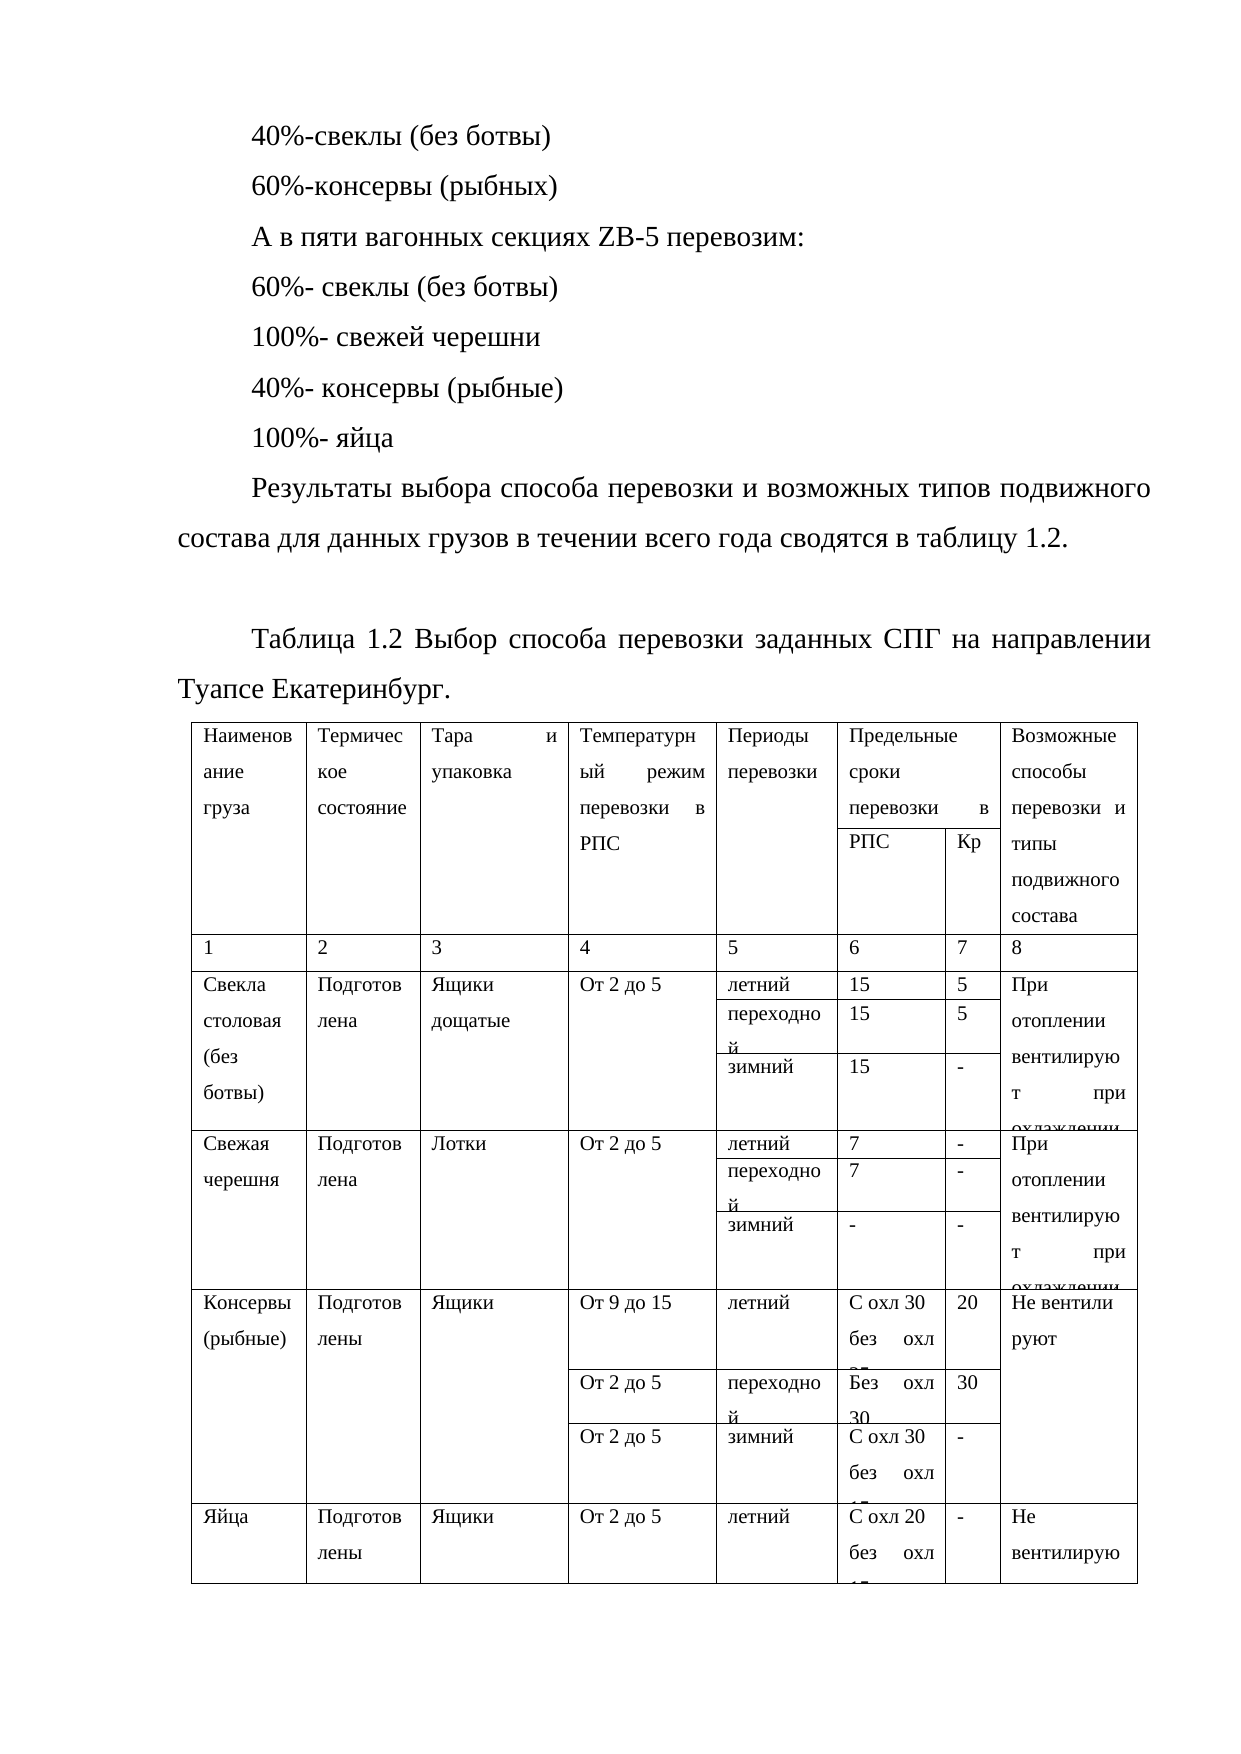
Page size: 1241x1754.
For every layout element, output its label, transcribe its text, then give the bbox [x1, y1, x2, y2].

table_cell Подготовлена [307, 1131, 420, 1289]
table_cell Яйца [192, 1504, 306, 1583]
table_cell При отоплении вентилируют при охлаждении нет [1001, 972, 1137, 1130]
table_cell летний [717, 1504, 837, 1583]
table_cell 4 [569, 935, 716, 971]
text 40%- консервы (рыбные) [177, 370, 1152, 403]
table_cell - [946, 1054, 1000, 1130]
table_cell От 9 до 15 [569, 1290, 716, 1369]
table_cell 7 [838, 1131, 945, 1157]
table_cell переходной [717, 1370, 837, 1423]
table_cell 3 [421, 935, 568, 971]
table_cell С охл 20 без охл 15 [838, 1504, 945, 1583]
table_cell От 2 до 5 [569, 1504, 716, 1583]
text 100%- свежей черешни [177, 319, 1152, 353]
table_header Температурный режим перевозки в РПС [569, 723, 716, 934]
table_cell Ящики [421, 1504, 568, 1583]
table_cell Не вентили руют [1001, 1290, 1137, 1503]
table_cell 30 [946, 1370, 1000, 1423]
table_cell 1 [192, 935, 306, 971]
table_cell - [946, 1159, 1000, 1211]
table_cell летний [717, 1290, 837, 1369]
text 100%- яйца [177, 420, 1152, 453]
table_cell Без охл 30 [838, 1370, 945, 1423]
table_cell Консервы (рыбные) [192, 1290, 306, 1503]
text 60%-консервы (рыбных) [177, 168, 1152, 202]
table_cell От 2 до 5 [569, 1131, 716, 1289]
table_cell зимний [717, 1424, 837, 1503]
table_cell 15 [838, 1000, 945, 1053]
table_cell зимний [717, 1054, 837, 1130]
table_cell 15 [838, 972, 945, 999]
table_cell Подготовлены [307, 1290, 420, 1503]
table_cell 5 [717, 935, 837, 971]
text Таблица 1.2 Выбор способа перевозки заданных СПГ на направлении Туапсе Екатеринбург. [177, 621, 1152, 705]
table_cell РПС [838, 829, 945, 934]
table_cell 7 [946, 935, 1000, 971]
text 60%- свеклы (без ботвы) [177, 269, 1152, 303]
table_cell зимний [717, 1212, 837, 1289]
table_cell Кр [946, 829, 1000, 934]
table_cell - [946, 1131, 1000, 1157]
table_cell - [946, 1424, 1000, 1503]
table_cell Не вентилируют [1001, 1504, 1137, 1583]
table_cell - [946, 1212, 1000, 1289]
table_cell Свежая черешня [192, 1131, 306, 1289]
table_cell От 2 до 5 [569, 1370, 716, 1423]
table_cell Ящики дощатые [421, 972, 568, 1130]
table_cell переходной [717, 1159, 837, 1211]
table_cell 15 [838, 1054, 945, 1130]
table_cell летний [717, 1131, 837, 1157]
table_cell - [838, 1212, 945, 1289]
table_cell - [946, 1504, 1000, 1583]
table_header Термическое состояние [307, 723, 420, 934]
table_header Наименование груза [192, 723, 306, 934]
text 40%-свеклы (без ботвы) [177, 118, 1152, 152]
table_header Предельные сроки перевозки в вагонах [838, 723, 1000, 828]
table_header Периоды перевозки [717, 723, 837, 934]
table_cell От 2 до 5 [569, 1424, 716, 1503]
table_cell С охл 30 без охл 25 [838, 1290, 945, 1369]
table_header Возможные способы перевозки и типы подвижного состава [1001, 723, 1137, 934]
table_cell 2 [307, 935, 420, 971]
table_cell Подготовлены [307, 1504, 420, 1583]
table_cell Лотки [421, 1131, 568, 1289]
table_cell При отоплении вентилируют при охлаждении нет [1001, 1131, 1137, 1289]
table_cell Подготовлена [307, 972, 420, 1130]
table_cell 8 [1001, 935, 1137, 971]
text А в пяти вагонных секциях ZB-5 перевозим: [177, 219, 1152, 252]
table_cell 5 [946, 972, 1000, 999]
table_cell 5 [946, 1000, 1000, 1053]
table_cell С охл 30 без охл 15 [838, 1424, 945, 1503]
table_cell От 2 до 5 [569, 972, 716, 1130]
table_cell переходной [717, 1000, 837, 1053]
table_cell Свекла столовая (без ботвы) [192, 972, 306, 1130]
table_cell 7 [838, 1159, 945, 1211]
table_cell летний [717, 972, 837, 999]
table_cell 6 [838, 935, 945, 971]
table_cell Ящики [421, 1290, 568, 1503]
table_header Тара и упаковка [421, 723, 568, 934]
table_cell 20 [946, 1290, 1000, 1369]
text Результаты выбора способа перевозки и возможных типов подвижного состава для данных грузов в течении всего года сводятся в таблицу 1.2. [177, 470, 1152, 554]
